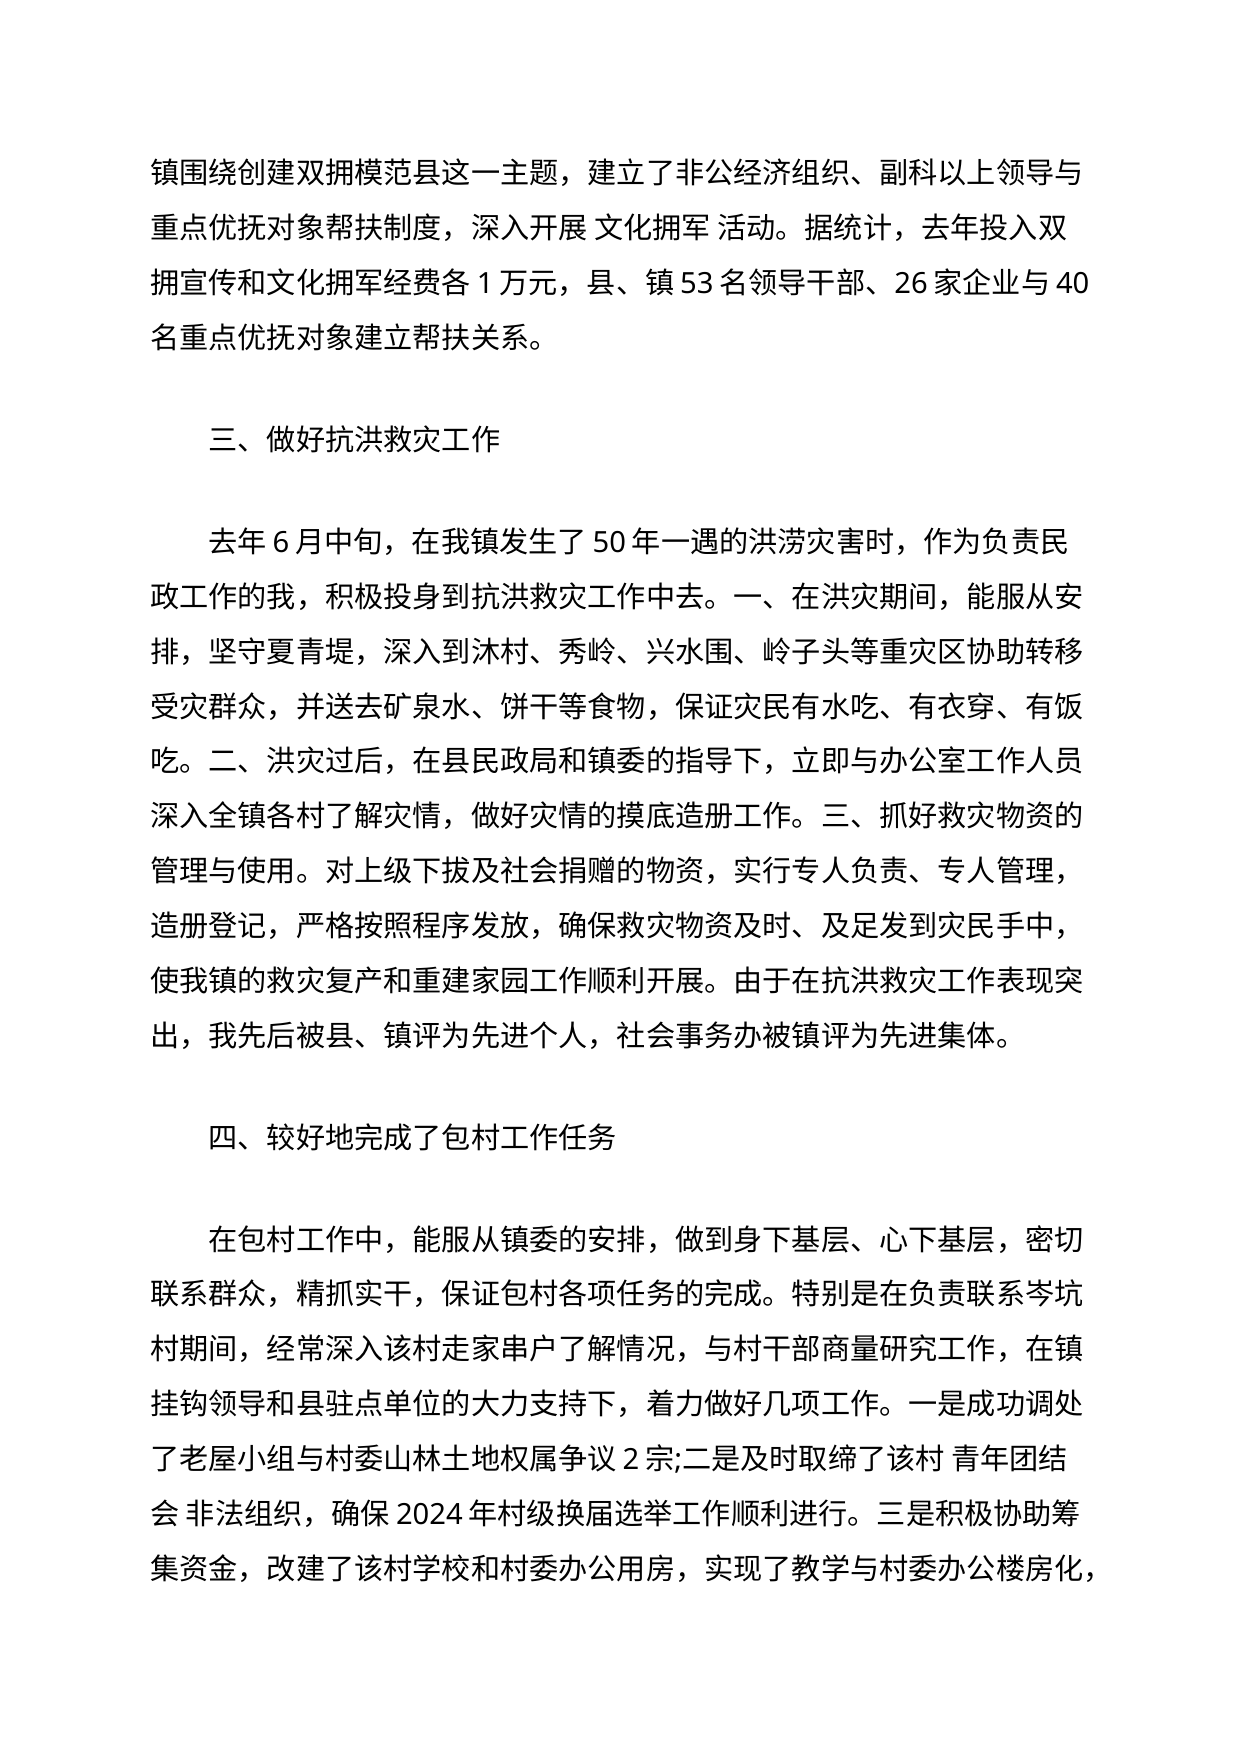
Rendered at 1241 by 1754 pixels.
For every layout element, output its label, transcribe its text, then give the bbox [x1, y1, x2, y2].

text 三、做好抗洪救灾工作 [150, 417, 1090, 459]
text 去年6月中旬，在我镇发生了50年一遇的洪涝灾害时，作为负责民政工作的我，积极投身到抗洪救灾工作中去。一、在洪灾期间，能服从安排，坚守夏青堤，深入到沐村、秀岭、兴水围、岭子头等重灾区协助转移受灾群众，并送去矿泉水、饼干等食物，保证灾民有水吃、有衣穿、有饭吃。二、洪灾过后，在县民政局和镇委的指导下，立即与办公室工作人员深入全镇各村了解灾情，做好灾情的摸底造册工作。三、抓好救灾物资的管理与使用。对上级下拔及社会捐赠的物资，实行专人负责、专人管理，造册登记，严格按照程序发放，确保救灾物资及时、及足发到灾民手中，使我镇的救灾复产和重建家园工作顺利开展。由于在抗洪救灾工作表现突出，我先后被县、镇评为先进个人，社会事务办被镇评为先进集体。 [150, 518, 1090, 1055]
text 四、较好地完成了包村工作任务 [150, 1114, 1090, 1157]
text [150, 1216, 1090, 1588]
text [150, 150, 1090, 357]
